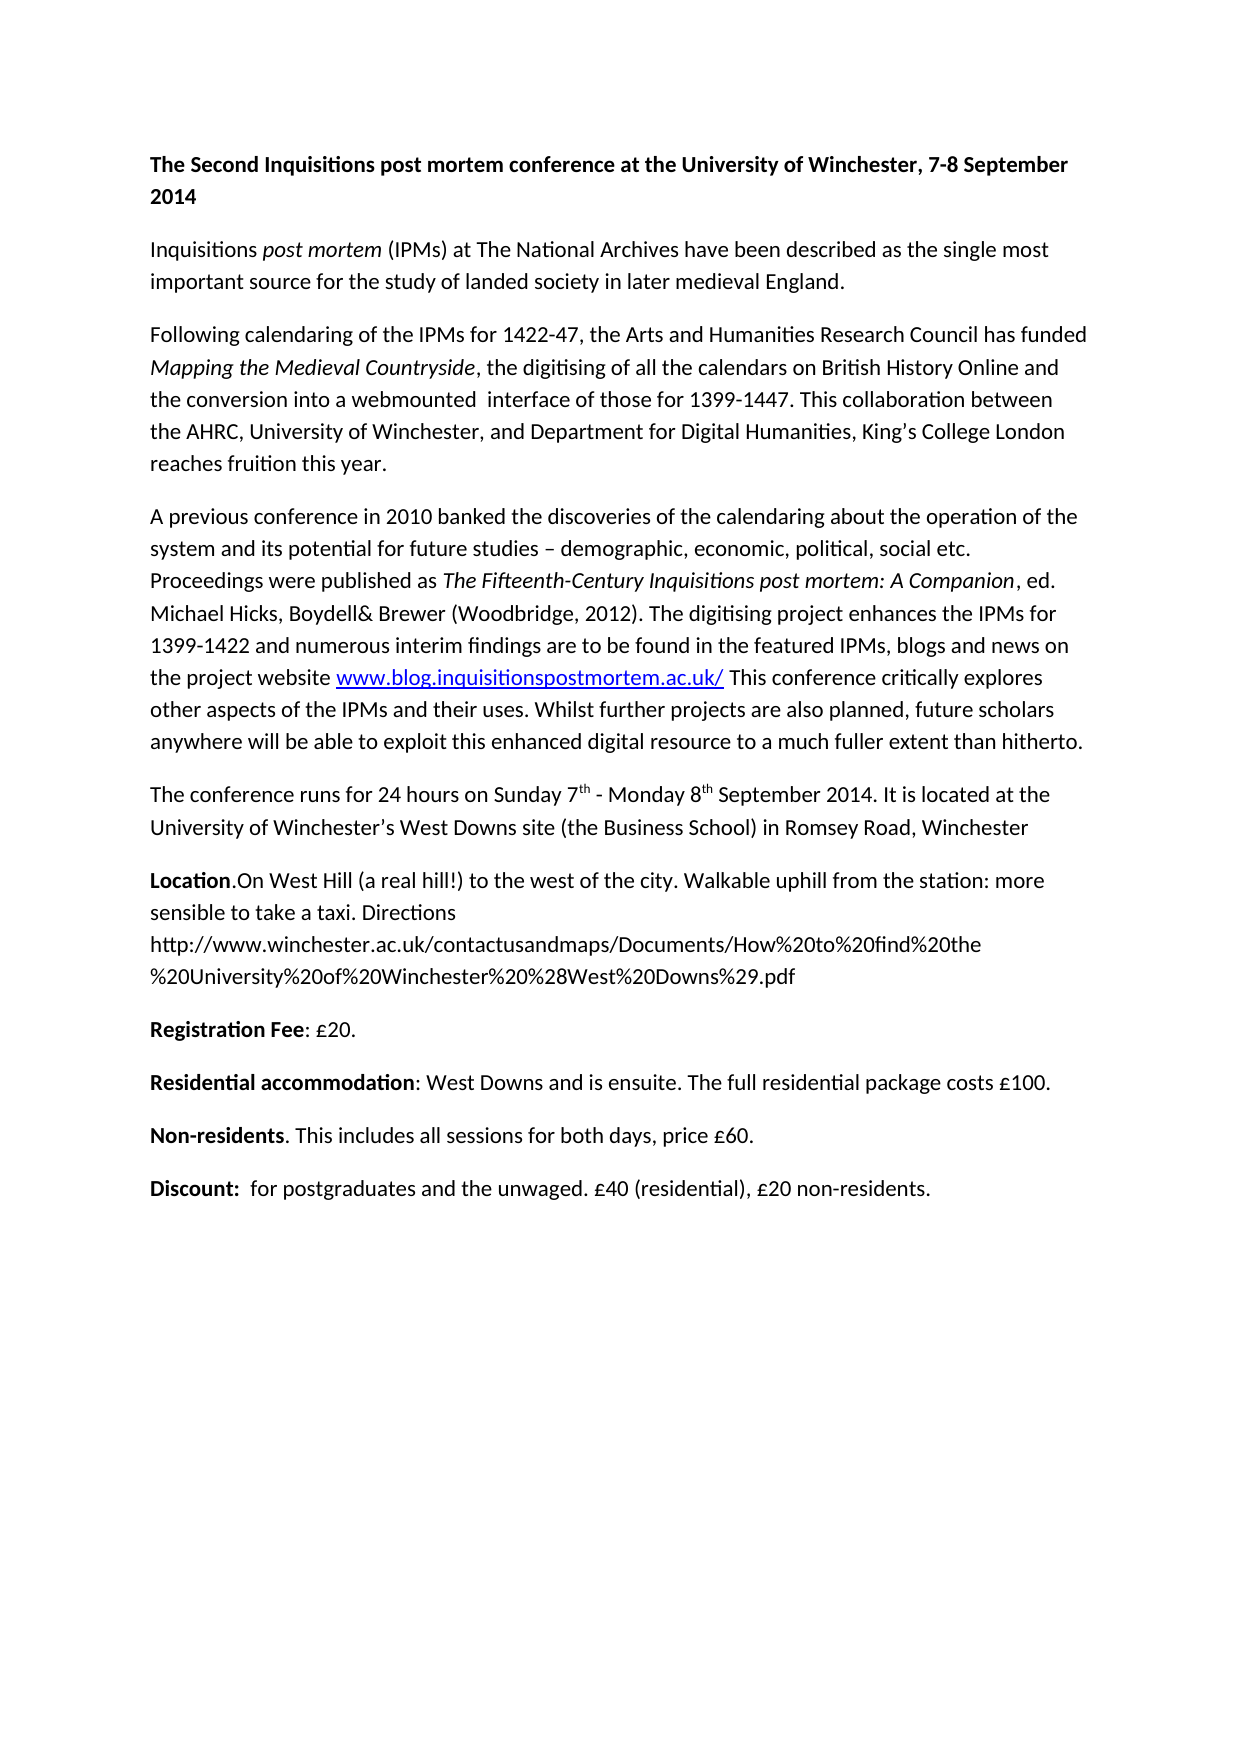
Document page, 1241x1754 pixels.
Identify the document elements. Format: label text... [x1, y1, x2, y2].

text Residential accommodation: West Downs and is ensuite. The full residential package costs £100. [150, 1068, 1090, 1096]
text The conference runs for 24 hours on Sunday 7th - Monday 8th September 2014. It is located at the University of Winchester’s West Downs site (the Business School) in Romsey Road, Winchester [150, 781, 1090, 841]
text The Second Inquisitions post mortem conference at the University of Winchester, 7-8 September 2014 [150, 150, 1090, 210]
text Following calendaring of the IPMs for 1422-47, the Arts and Humanities Research Council has funded Mapping the Medieval Countryside, the digitising of all the calendars on British History Online and the conversion into a webmounted interface of those for 1399-1447. This collaboration between the AHRC, University of Winchester, and Department for Digital Humanities, King’s College London reaches fruition this year. [150, 320, 1090, 477]
text Non-residents. This includes all sessions for both days, price £60. [150, 1121, 1090, 1149]
text Location.On West Hill (a real hill!) to the west of the city. Walkable uphill from the station: more sensible to take a taxi. Directions http://www.winchester.ac.uk/contactusandmaps/Documents/How%20to%20find%20the%20University%20of%20Winchester%20%28West%20Downs%29.pdf [150, 866, 1090, 990]
text Inquisitions post mortem (IPMs) at The National Archives have been described as the single most important source for the study of landed society in later medieval . [150, 235, 1090, 295]
text A previous conference in 2010 banked the discoveries of the calendaring about the operation of the system and its potential for future studies – demographic, economic, political, social etc. Proceedings were published as The Fifteenth-Century Inquisitions post mortem: A Companion, ed. Michael Hicks, Boydell& Brewer (Woodbridge, 2012). The digitising project enhances the IPMs for 1399-1422 and numerous interim findings are to be found in the featured IPMs, blogs and news on the project website www.blog.inquisitionspostmortem.ac.uk/ This conference critically explores other aspects of the IPMs and their uses. Whilst further projects are also planned, future scholars anywhere will be able to exploit this enhanced digital resource to a much fuller extent than hitherto. [150, 502, 1090, 756]
text Registration Fee: £20. [150, 1015, 1090, 1043]
text Discount: for postgraduates and the unwaged. £40 (residential), £20 non-residents. [150, 1174, 1090, 1202]
